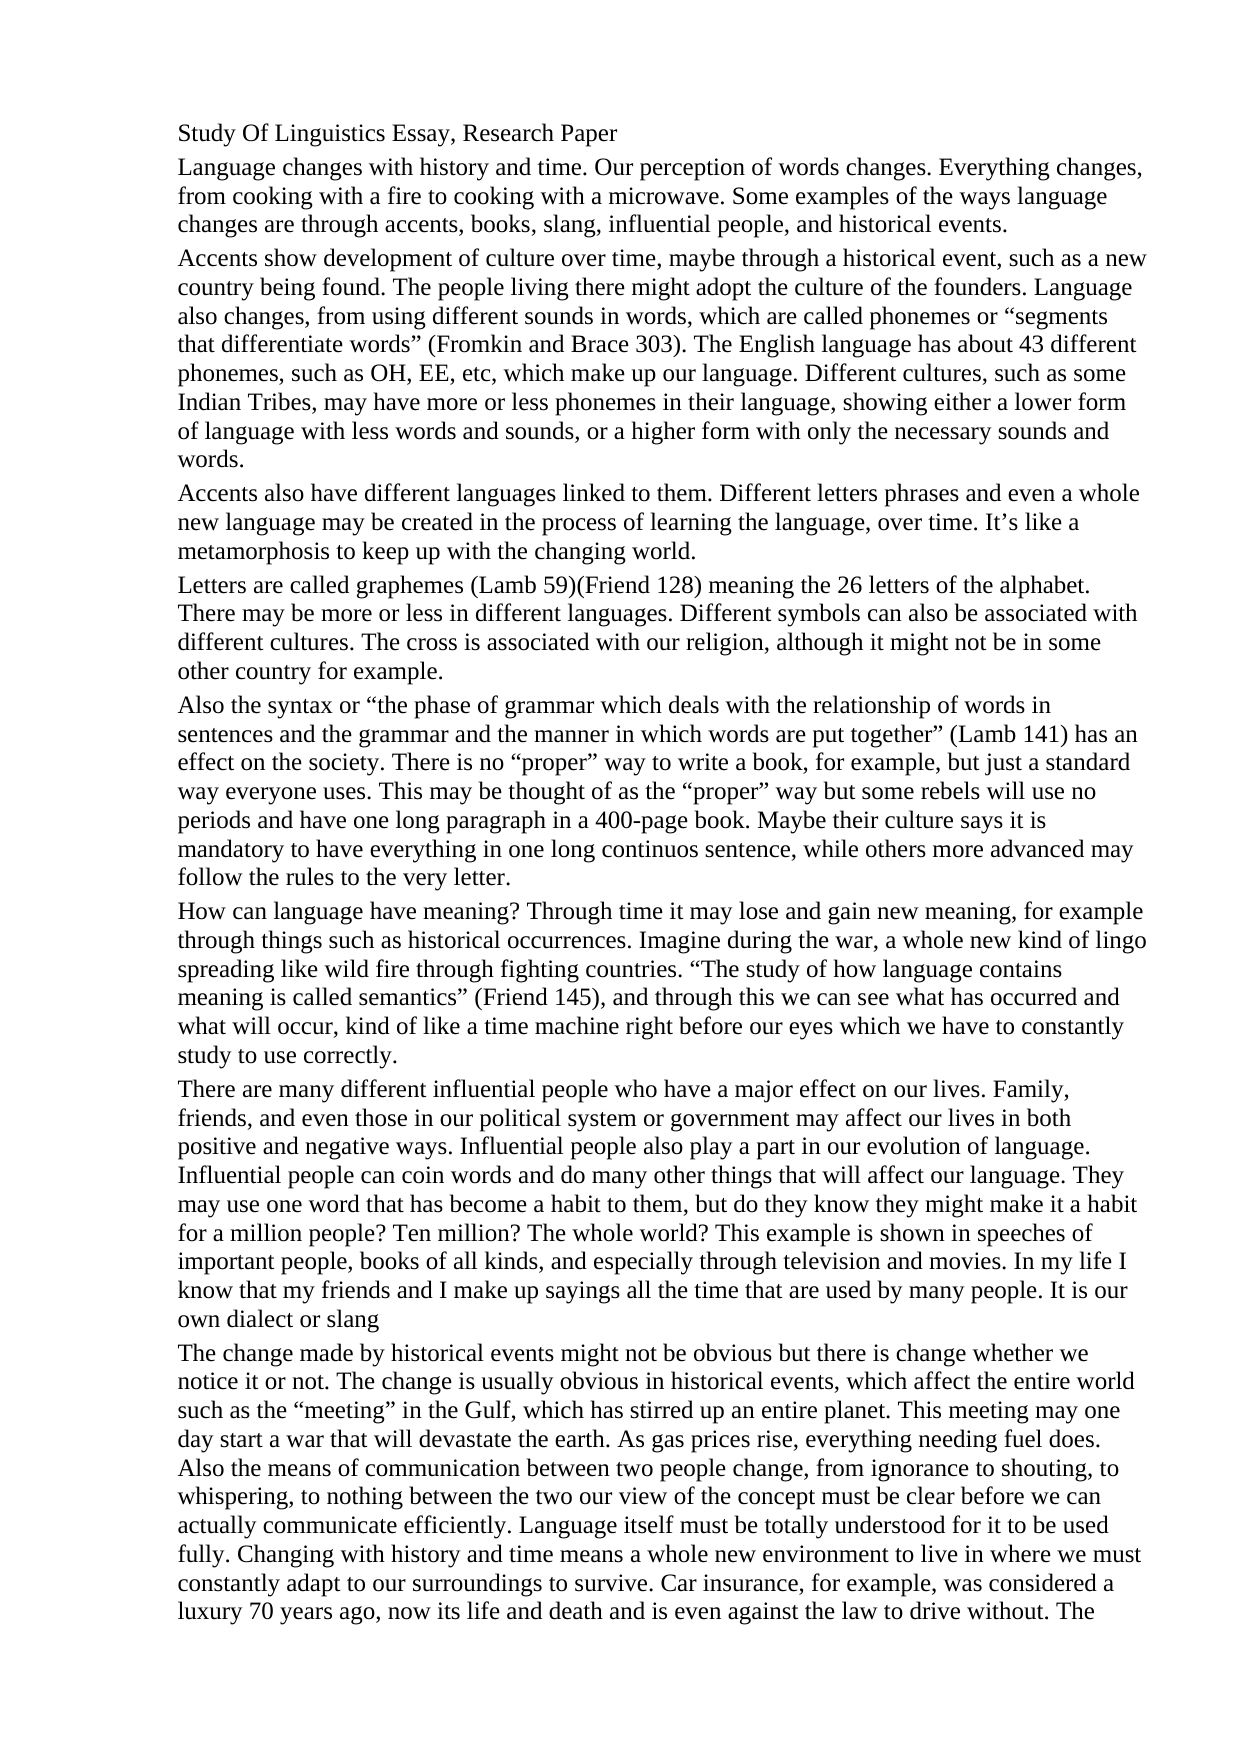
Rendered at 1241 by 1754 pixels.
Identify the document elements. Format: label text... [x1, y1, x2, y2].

text Accents show development of culture over time, maybe through a historical event, such as a new country being found. The people living there might adopt the culture of the founders. Language also changes, from using different sounds in words, which are called phonemes or “segments that differentiate words” (Fromkin and Brace 303). The English language has about 43 different phonemes, such as OH, EE, etc, which make up our language. Different cultures, such as some Indian Tribes, may have more or less phonemes in their language, showing either a lower form of language with less words and sounds, or a higher form with only the necessary sounds and words. [177, 243, 1152, 473]
text How can language have meaning? Through time it may lose and gain new meaning, for example through things such as historical occurrences. Imagine during the war, a whole new kind of lingo spreading like wild fire through fighting countries. “The study of how language contains meaning is called semantics” (Friend 145), and through this we can see what has occurred and what will occur, kind of like a time machine right before our eyes which we have to constantly study to use correctly. [177, 896, 1152, 1069]
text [177, 1338, 1152, 1625]
text Study Of Linguistics Essay, Research Paper [177, 118, 1152, 147]
text Letters are called graphemes (Lamb 59)(Friend 128) meaning the 26 letters of the alphabet. There may be more or less in different languages. Different symbols can also be associated with different cultures. The cross is associated with our religion, although it might not be in some other country for example. [177, 570, 1152, 685]
text Accents also have different languages linked to them. Different letters phrases and even a whole new language may be created in the process of learning the language, over time. It’s like a metamorphosis to keep up with the changing world. [177, 478, 1152, 565]
text Language changes with history and time. Our perception of words changes. Everything changes, from cooking with a fire to cooking with a microwave. Some examples of the ways language changes are through accents, books, slang, influential people, and historical events. [177, 152, 1152, 238]
text Also the syntax or “the phase of grammar which deals with the relationship of words in sentences and the grammar and the manner in which words are put together” (Lamb 141) has an effect on the society. There is no “proper” way to write a book, for example, but just a standard way everyone uses. This may be thought of as the “proper” way but some rebels will use no periods and have one long paragraph in a 400-page book. Maybe their culture says it is mandatory to have everything in one long continuos sentence, while others more advanced may follow the rules to the very letter. [177, 690, 1152, 891]
text There are many different influential people who have a major effect on our lives. Family, friends, and even those in our political system or government may affect our lives in both positive and negative ways. Influential people also play a part in our evolution of language. Influential people can coin words and do many other things that will affect our language. They may use one word that has become a habit to them, but do they know they might make it a habit for a million people? Ten million? The whole world? This example is shown in speeches of important people, books of all kinds, and especially through television and movies. In my life I know that my friends and I make up sayings all the time that are used by many people. It is our own dialect or slang [177, 1074, 1152, 1333]
